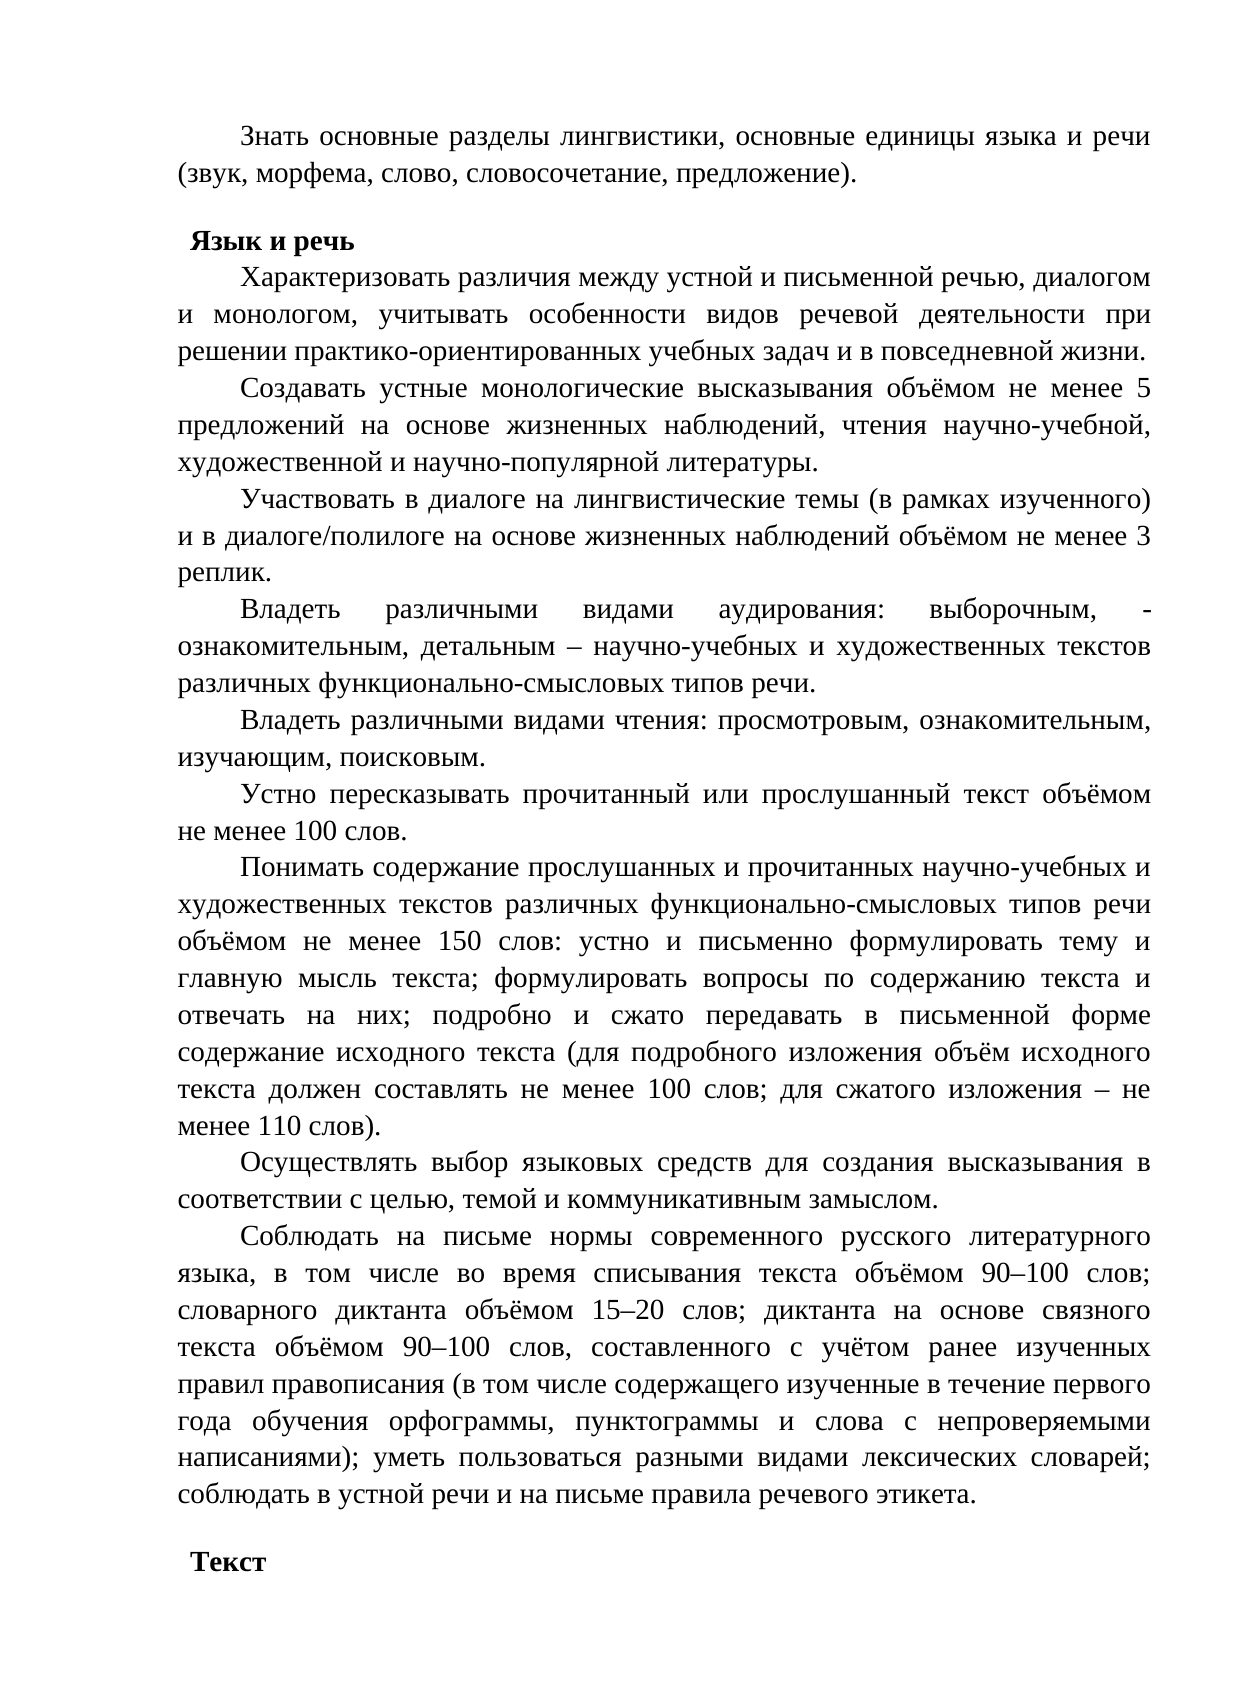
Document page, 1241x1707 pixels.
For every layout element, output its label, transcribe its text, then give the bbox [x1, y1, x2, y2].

text Понимать содержание прослушанных и прочитанных научно-учебных и художественных текстов различных функционально-смысловых типов речи объёмом не менее 150 слов: устно и письменно формулировать тему и главную мысль текста; формулировать вопросы по содержанию текста и отвечать на них; подробно и сжато передавать в письменной форме содержание исходного текста (для подробного изложения объём исходного текста должен составлять не менее 100 слов; для сжатого изложения – не менее 110 слов). [177, 849, 1152, 1141]
text Участвовать в диалоге на лингвистические темы (в рамках изученного) и в диалоге/полилоге на основе жизненных наблюдений объёмом не менее 3 реплик. [177, 481, 1152, 588]
text Владеть различными видами аудирования: выборочным, ­ознакомительным, детальным – научно-учебных и художественных текстов различных функционально-смысловых типов речи. [177, 591, 1152, 699]
text Характеризовать различия между устной и письменной речью, диалогом и монологом, учитывать особенности видов речевой деятельности при решении практико-ориентированных учебных задач и в повседневной жизни. [177, 259, 1152, 367]
text Язык и речь [190, 223, 1152, 256]
text Создавать устные монологические высказывания объёмом не менее 5 предложений на основе жизненных наблюдений, чтения научно-учебной, художественной и научно-популярной литературы. [177, 370, 1152, 477]
text Осуществлять выбор языковых средств для создания высказывания в соответствии с целью, темой и коммуникативным замыслом. [177, 1144, 1152, 1215]
text Устно пересказывать прочитанный или прослушанный текст объёмом не менее 100 слов. [177, 776, 1152, 846]
text Владеть различными видами чтения: просмотровым, ознакомительным, изучающим, поисковым. [177, 702, 1152, 772]
text Текст [190, 1544, 1152, 1577]
text Знать основные разделы лингвистики, основные единицы языка и речи (звук, морфема, слово, словосочетание, предложение). [177, 118, 1152, 188]
text Соблюдать на письме нормы современного русского литературного языка, в том числе во время списывания текста объёмом 90–100 слов; словарного диктанта объёмом 15–20 слов; диктанта на основе связного текста объёмом 90–100 слов, составленного с учётом ранее изученных правил правописания (в том числе содержащего изученные в течение первого года обучения орфограммы, пунктограммы и слова с непроверяемыми написаниями); уметь пользоваться разными видами лексических словарей; соблюдать в устной речи и на письме правила речевого этикета. [177, 1218, 1152, 1510]
